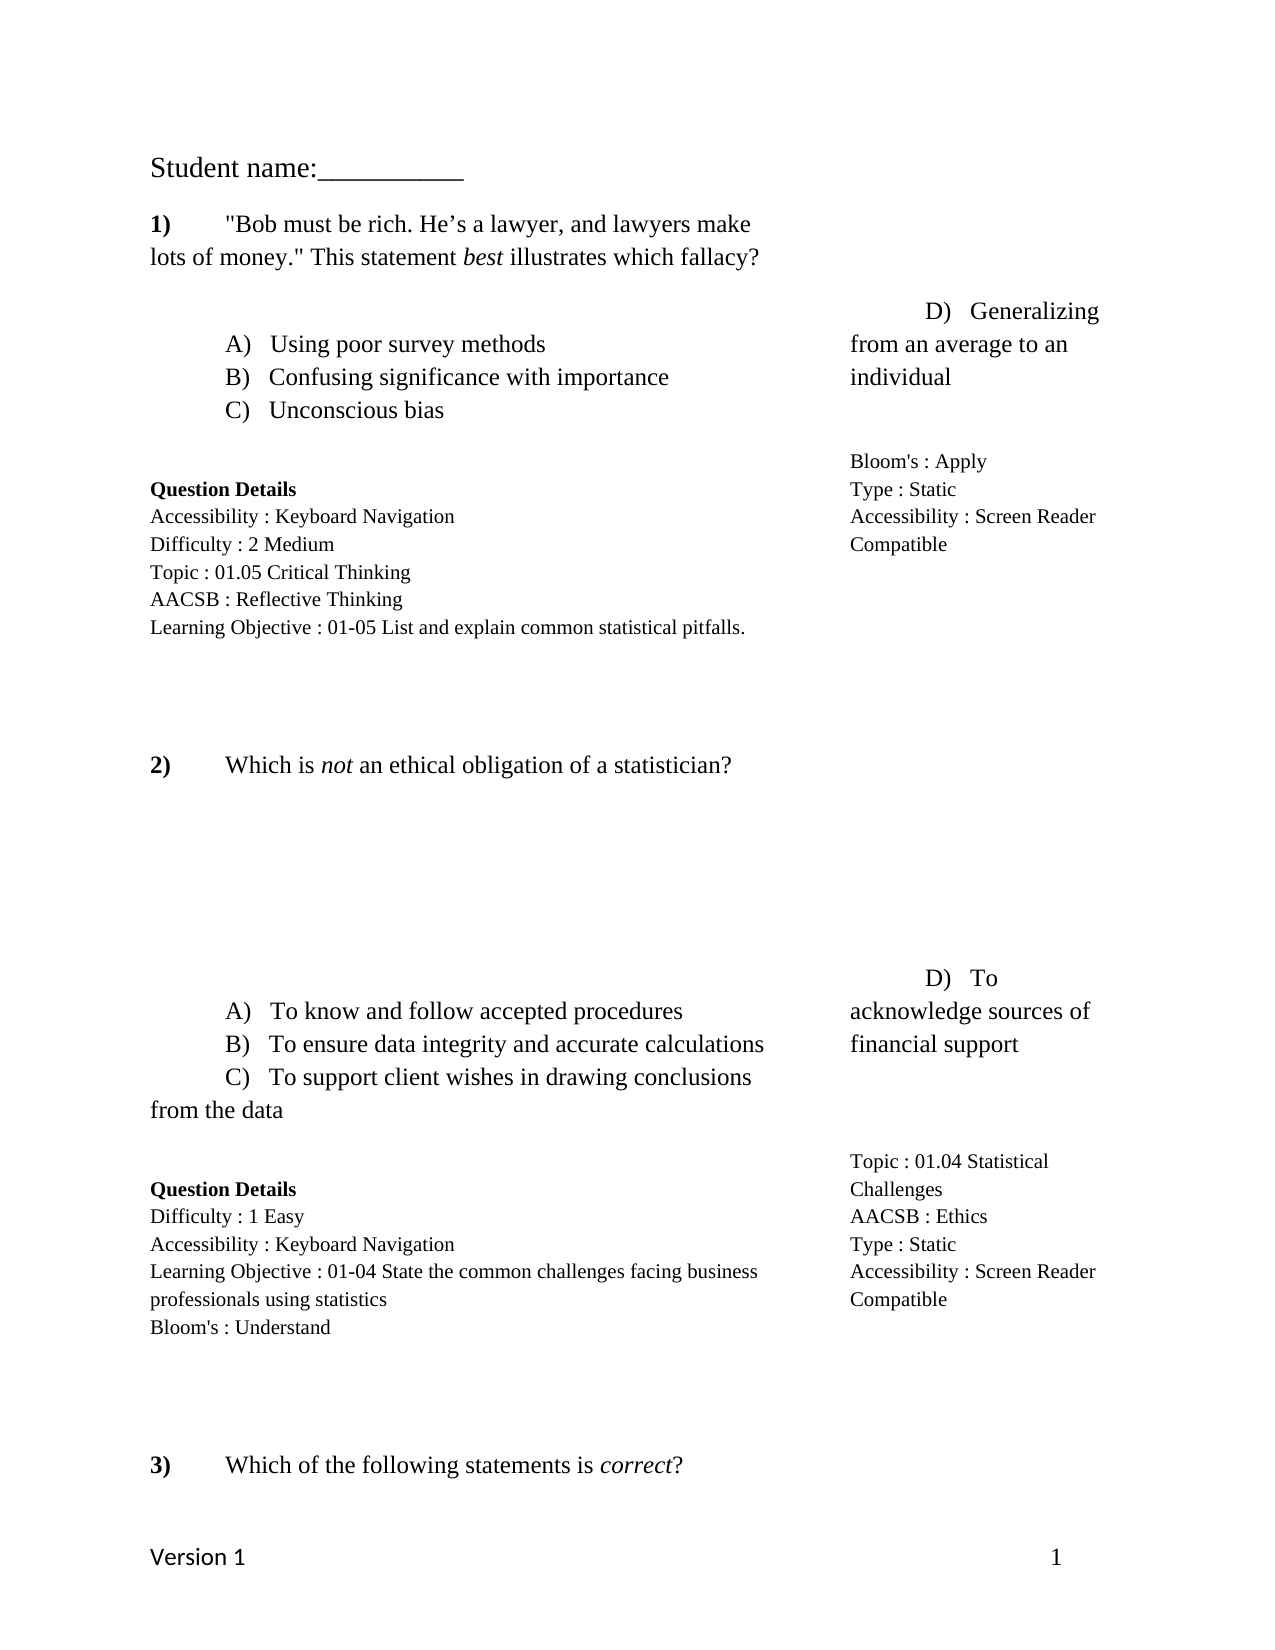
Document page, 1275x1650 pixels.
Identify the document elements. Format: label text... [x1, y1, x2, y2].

text 1) "Bob must be rich. He’s a lawyer, and lawyers make lots of money." This statement best illustrates which fallacy? [150, 209, 775, 271]
text A) Using poor survey methods B) Confusing significance with importance C) Unconscious bias D) Generalizing from an average to an individual [150, 296, 775, 424]
text Question Details Difficulty : 1 Easy Accessibility : Keyboard Navigation Learning Objective : 01-04 State the common challenges facing business professionals using statistics Bloom's : Understand Topic : 01.04 Statistical Challenges AACSB : Ethics Type : Static Accessibility : Screen Reader Compatible [150, 1149, 775, 1339]
text Question Details Difficulty : 1 Easy Accessibility : Keyboard Navigation Learning Objective : 01-04 State the common challenges facing business professionals using statistics Bloom's : Understand Topic : 01.04 Statistical Challenges AACSB : Ethics Type : Static Accessibility : Screen Reader Compatible [850, 1149, 1125, 1311]
text 3) Which of the following statements is correct? [150, 1450, 775, 1479]
text A) Using poor survey methods B) Confusing significance with importance C) Unconscious bias D) Generalizing from an average to an individual [850, 296, 1125, 424]
text Question Details Accessibility : Keyboard Navigation Difficulty : 2 Medium Topic : 01.05 Critical Thinking AACSB : Reflective Thinking Learning Objective : 01-05 List and explain common statistical pitfalls. Bloom's : Apply Type : Static Accessibility : Screen Reader Compatible [150, 449, 775, 639]
text Student name:__________ [150, 150, 775, 183]
text Question Details Accessibility : Keyboard Navigation Difficulty : 2 Medium Topic : 01.05 Critical Thinking AACSB : Reflective Thinking Learning Objective : 01-05 List and explain common statistical pitfalls. Bloom's : Apply Type : Static Accessibility : Screen Reader Compatible [850, 449, 1125, 556]
text A) To know and follow accepted procedures B) To ensure data integrity and accurate calculations C) To support client wishes in drawing conclusions from the data D) To acknowledge sources of financial support [850, 963, 1125, 1091]
text 2) Which is not an ethical obligation of a statistician? [150, 751, 775, 779]
text A) To know and follow accepted procedures B) To ensure data integrity and accurate calculations C) To support client wishes in drawing conclusions from the data D) To acknowledge sources of financial support [150, 963, 775, 1124]
